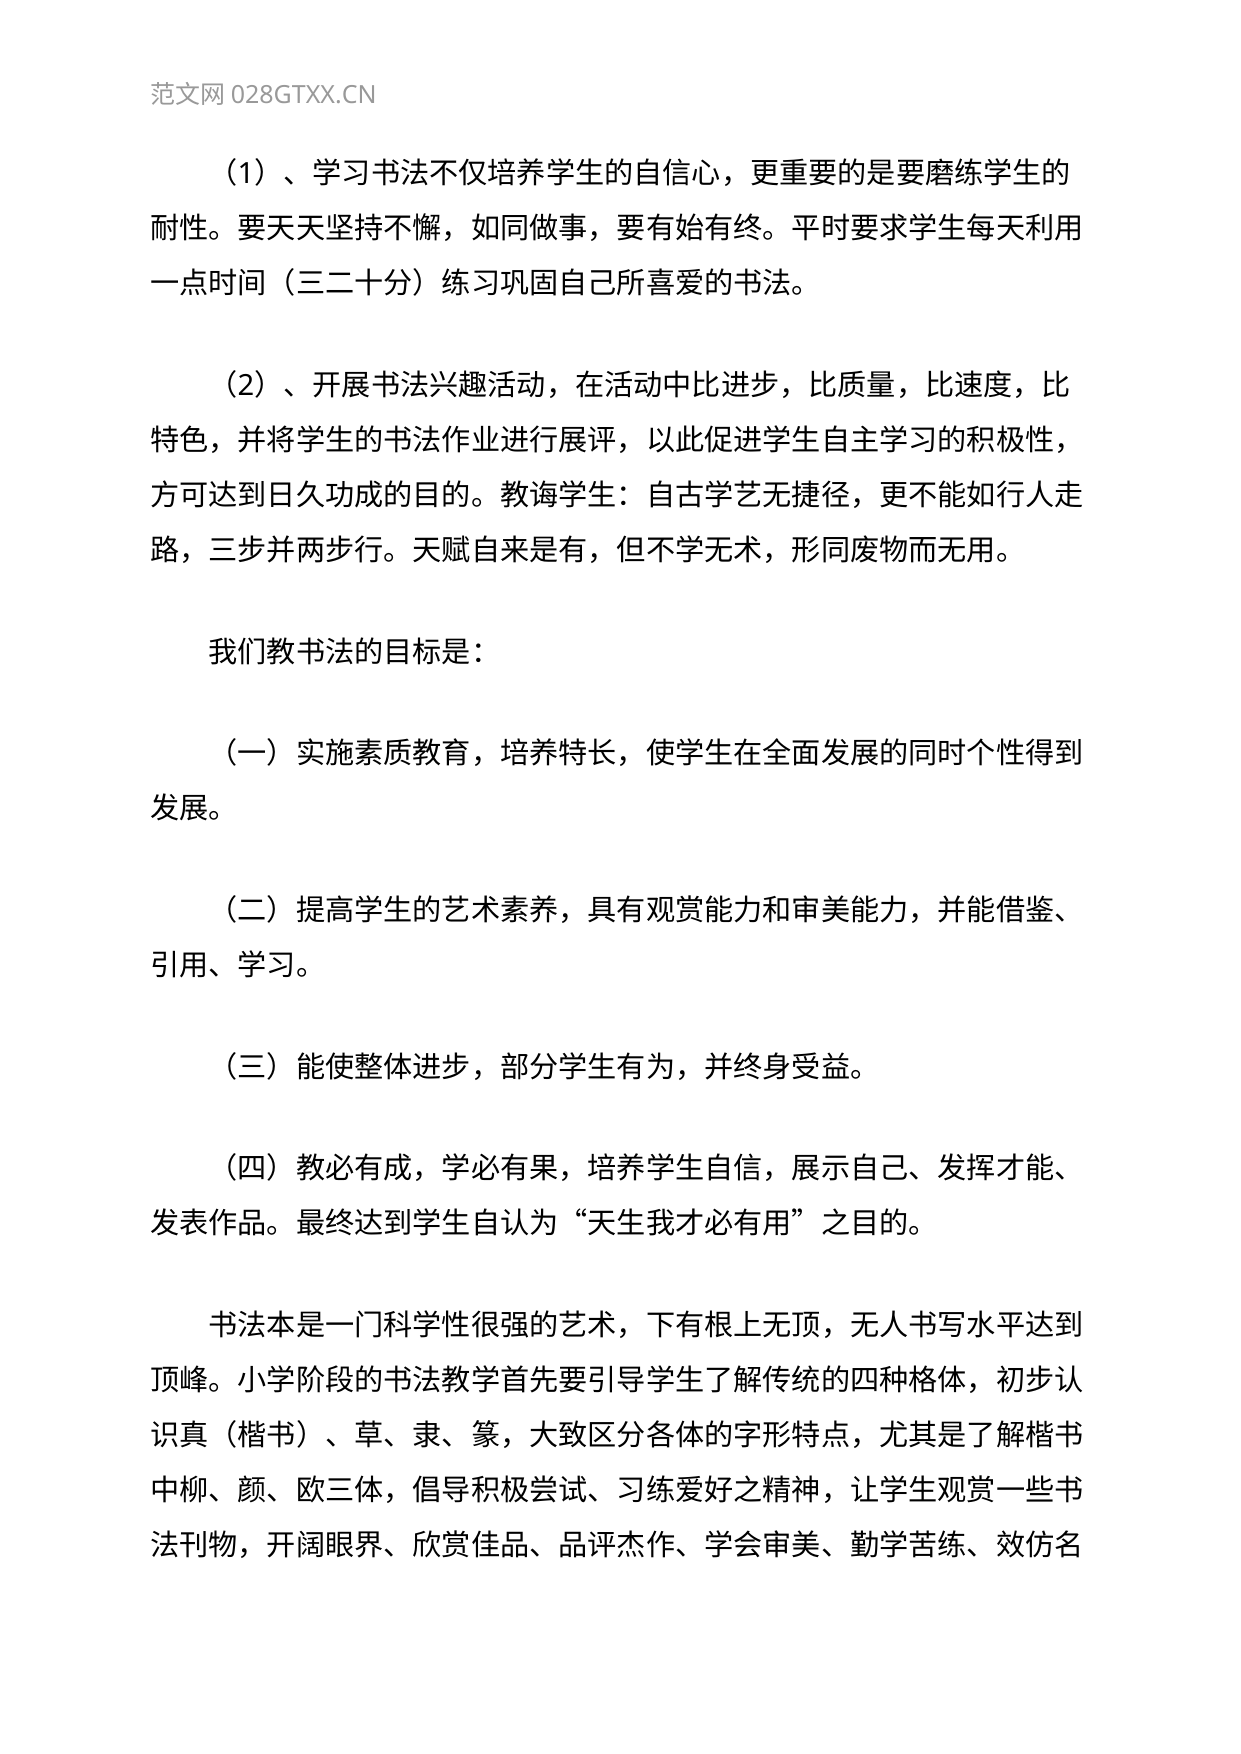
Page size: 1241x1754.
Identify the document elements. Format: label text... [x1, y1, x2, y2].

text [150, 1302, 1090, 1564]
text （一）实施素质教育，培养特长，使学生在全面发展的同时个性得到发展。 [150, 730, 1090, 827]
text （2）、开展书法兴趣活动，在活动中比进步，比质量，比速度，比特色，并将学生的书法作业进行展评，以此促进学生自主学习的积极性，方可达到日久功成的目的。教诲学生：自古学艺无捷径，更不能如行人走路，三步并两步行。天赋自来是有，但不学无术，形同废物而无用。 [150, 362, 1090, 569]
text （二）提高学生的艺术素养，具有观赏能力和审美能力，并能借鉴、引用、学习。 [150, 887, 1090, 984]
text （1）、学习书法不仅培养学生的自信心，更重要的是要磨练学生的耐性。要天天坚持不懈，如同做事，要有始有终。平时要求学生每天利用一点时间（三二十分）练习巩固自己所喜爱的书法。 [150, 150, 1090, 302]
text （三）能使整体进步，部分学生有为，并终身受益。 [150, 1043, 1090, 1086]
text （四）教必有成，学必有果，培养学生自信，展示自己、发挥才能、发表作品。最终达到学生自认为“天生我才必有用”之目的。 [150, 1145, 1090, 1242]
text 我们教书法的目标是： [150, 628, 1090, 671]
